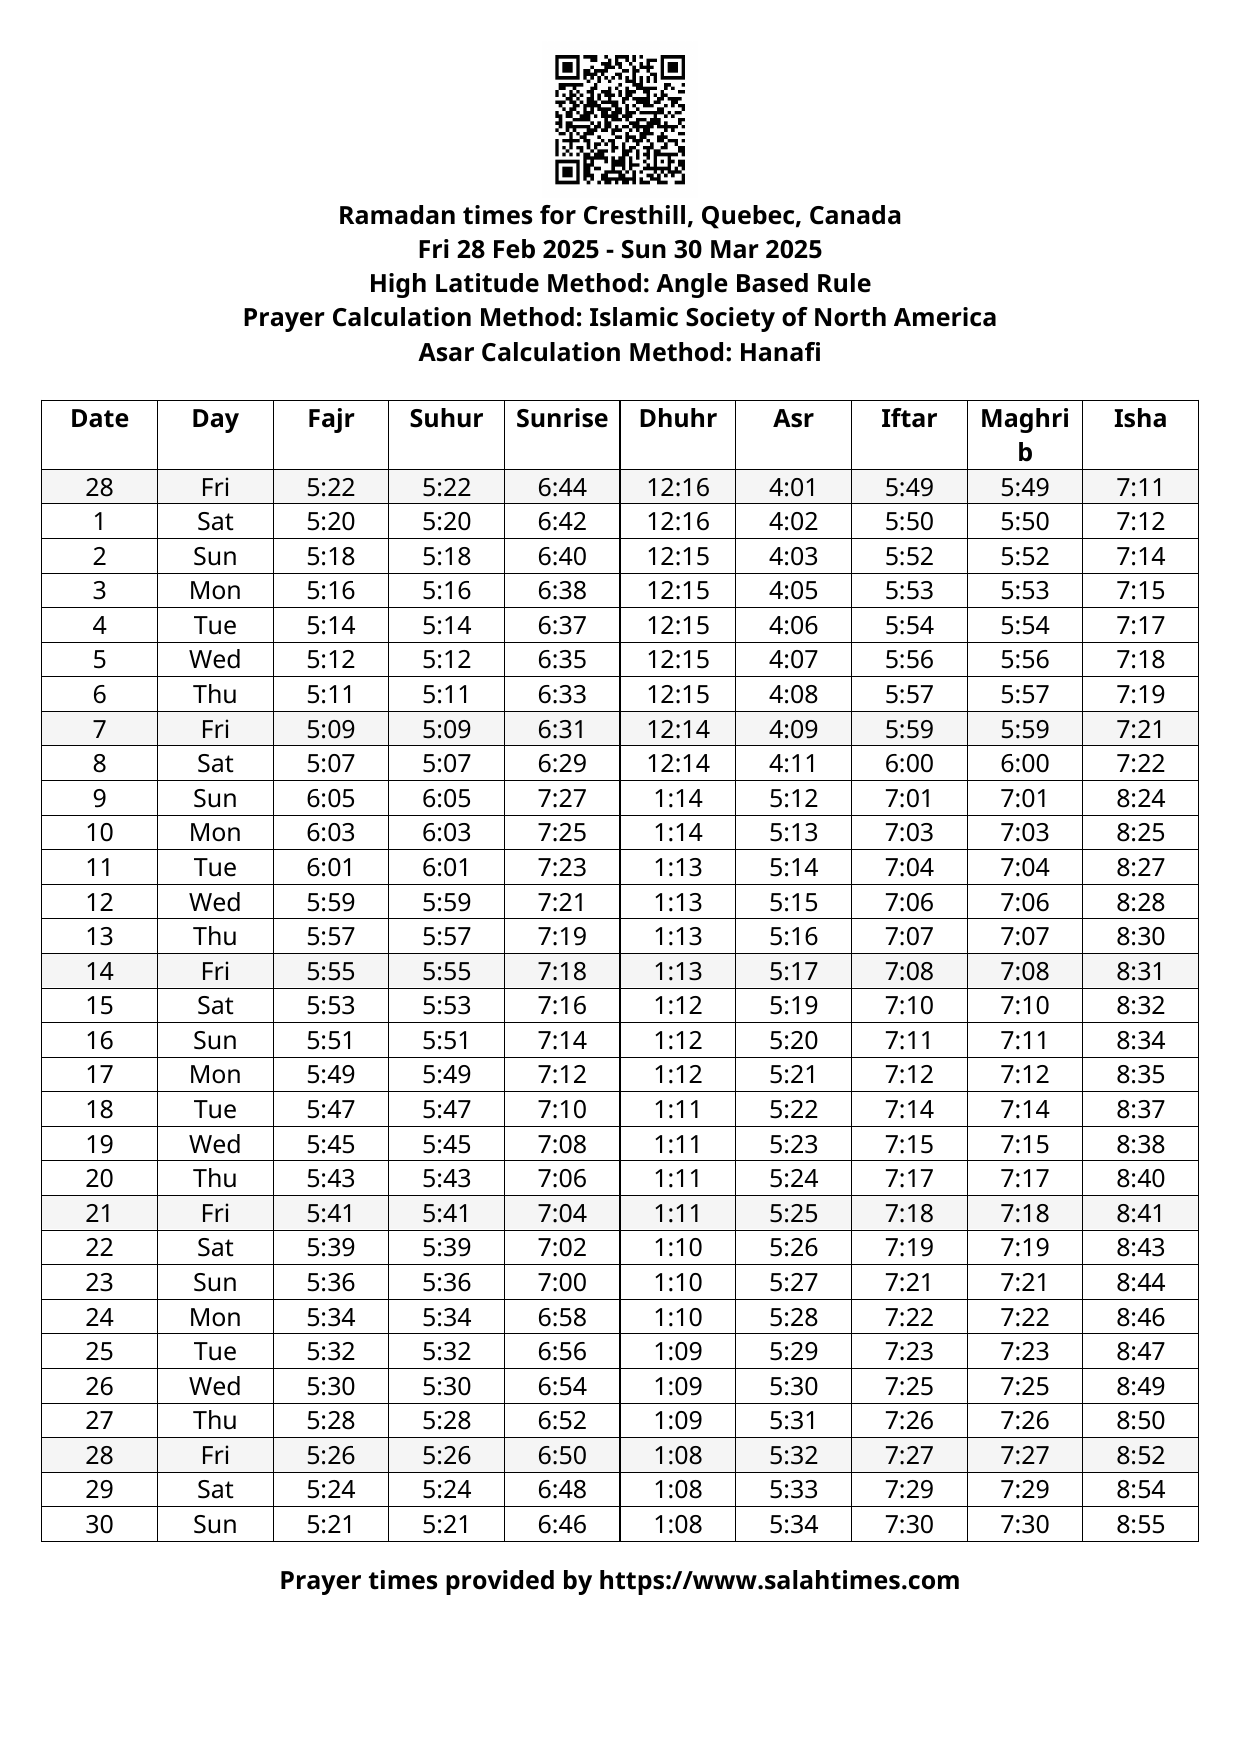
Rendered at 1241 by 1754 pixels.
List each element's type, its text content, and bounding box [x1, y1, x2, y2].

table_cell 5:14 [736, 850, 851, 884]
table_cell 7:15 [968, 1127, 1082, 1160]
table_cell Mon [158, 1300, 273, 1333]
table_cell 5:22 [736, 1092, 851, 1126]
table_cell 7:25 [852, 1369, 967, 1402]
table_cell 4:11 [736, 746, 851, 780]
table_cell 27 [42, 1404, 157, 1437]
table_cell Sat [158, 1473, 273, 1506]
table_cell 19 [42, 1127, 157, 1160]
table_cell 7:21 [852, 1265, 967, 1299]
table_cell 7:02 [505, 1231, 619, 1264]
table_cell 5:27 [736, 1265, 851, 1299]
table_cell 8:50 [1083, 1404, 1198, 1437]
table_cell 8 [42, 746, 157, 780]
table_cell 12:15 [621, 643, 735, 676]
table_cell 5:25 [736, 1196, 851, 1229]
table_cell 30 [42, 1507, 157, 1541]
table_cell 7:03 [968, 816, 1082, 849]
table_cell 12:15 [621, 574, 735, 607]
table_cell Wed [158, 1127, 273, 1160]
table_cell 1:10 [621, 1265, 735, 1299]
table_cell 18 [42, 1092, 157, 1126]
table_cell 5:29 [736, 1334, 851, 1368]
table_cell 7:29 [968, 1473, 1082, 1506]
table_cell 6:31 [505, 712, 619, 745]
table_cell 4:06 [736, 608, 851, 642]
table_cell 7:14 [505, 1023, 619, 1057]
table_cell 7:22 [852, 1300, 967, 1333]
table_cell 7:06 [505, 1161, 619, 1195]
table_cell 5:24 [389, 1473, 504, 1506]
table_cell 24 [42, 1300, 157, 1333]
table_cell 7:04 [505, 1196, 619, 1229]
table_cell 5:21 [736, 1058, 851, 1091]
table_cell 5:36 [389, 1265, 504, 1299]
table_cell 12 [42, 885, 157, 918]
table_cell 7:10 [852, 989, 967, 1022]
table_cell 5:33 [736, 1473, 851, 1506]
table_cell 5:20 [389, 504, 504, 538]
table_cell Sun [158, 1023, 273, 1057]
table_cell Thu [158, 1161, 273, 1195]
table_cell 5:43 [274, 1161, 388, 1195]
table_cell 7:18 [852, 1196, 967, 1229]
table_cell 7:17 [1083, 608, 1198, 642]
table_cell 7:23 [968, 1334, 1082, 1368]
table_cell 6:50 [505, 1438, 619, 1472]
table_cell 5:54 [968, 608, 1082, 642]
table_cell 12:16 [621, 470, 735, 503]
table_cell 6:03 [274, 816, 388, 849]
table_cell 17 [42, 1058, 157, 1091]
table_cell 7:21 [1083, 712, 1198, 745]
table_cell 7:26 [852, 1404, 967, 1437]
table_cell 1:14 [621, 781, 735, 814]
table_cell 8:37 [1083, 1092, 1198, 1126]
table_cell 7:14 [852, 1092, 967, 1126]
table_cell Sat [158, 746, 273, 780]
table_cell 5:53 [852, 574, 967, 607]
table_cell Tue [158, 850, 273, 884]
table_cell 7:27 [505, 781, 619, 814]
table_cell 5:16 [389, 574, 504, 607]
table_cell 5:28 [389, 1404, 504, 1437]
table_cell 7:25 [505, 816, 619, 849]
table_cell 5:57 [389, 919, 504, 953]
table_cell 8:31 [1083, 954, 1198, 987]
table_cell 5:56 [968, 643, 1082, 676]
table_cell 15 [42, 989, 157, 1022]
table_cell 5:53 [389, 989, 504, 1022]
table_cell 2 [42, 539, 157, 572]
table_cell 11 [42, 850, 157, 884]
table_cell Sun [158, 1507, 273, 1541]
table_cell 7:26 [968, 1404, 1082, 1437]
table_cell 5:26 [274, 1438, 388, 1472]
table_cell 6:52 [505, 1404, 619, 1437]
table_cell 5:50 [968, 504, 1082, 538]
table_cell 29 [42, 1473, 157, 1506]
table_cell 5 [42, 643, 157, 676]
table_cell 7:23 [852, 1334, 967, 1368]
table_cell 5:28 [736, 1300, 851, 1333]
table_cell 7:23 [505, 850, 619, 884]
table_cell 5:49 [852, 470, 967, 503]
text High Latitude Method: Angle Based Rule [42, 266, 1198, 300]
table_cell 1:10 [621, 1231, 735, 1264]
table_cell 16 [42, 1023, 157, 1057]
table_cell 5:49 [274, 1058, 388, 1091]
table_cell 6:05 [274, 781, 388, 814]
table_cell 6:00 [968, 746, 1082, 780]
table_cell 1:09 [621, 1334, 735, 1368]
table_cell 8:30 [1083, 919, 1198, 953]
table_cell 1:11 [621, 1092, 735, 1126]
table_cell 6:01 [389, 850, 504, 884]
table_header Suhur [389, 401, 504, 469]
table_cell 5:30 [736, 1369, 851, 1402]
table_cell 5:51 [389, 1023, 504, 1057]
table_cell 1:10 [621, 1300, 735, 1333]
table_cell 6:05 [389, 781, 504, 814]
table_cell 8:32 [1083, 989, 1198, 1022]
table_cell 7:16 [505, 989, 619, 1022]
table_cell Tue [158, 608, 273, 642]
table_cell 5:53 [274, 989, 388, 1022]
table_cell 7:06 [968, 885, 1082, 918]
table_cell 8:44 [1083, 1265, 1198, 1299]
table_cell 8:43 [1083, 1231, 1198, 1264]
table_cell 6:54 [505, 1369, 619, 1402]
table_header Asr [736, 401, 851, 469]
table_header Fajr [274, 401, 388, 469]
text Asar Calculation Method: Hanafi [42, 334, 1198, 368]
table_cell 8:47 [1083, 1334, 1198, 1368]
table_cell Fri [158, 1438, 273, 1472]
table_header Maghrib [968, 401, 1082, 469]
table_cell 7:11 [1083, 470, 1198, 503]
table_cell 5:32 [274, 1334, 388, 1368]
table_cell 5:15 [736, 885, 851, 918]
table_cell 12:16 [621, 504, 735, 538]
table_cell 7:19 [968, 1231, 1082, 1264]
table_cell 5:23 [736, 1127, 851, 1160]
table_cell 5:43 [389, 1161, 504, 1195]
text Prayer times provided by https://www.salahtimes.com [42, 1563, 1198, 1597]
table_cell 5:59 [274, 885, 388, 918]
table_cell 1:12 [621, 989, 735, 1022]
table_cell 5:39 [274, 1231, 388, 1264]
table_cell 5:21 [389, 1507, 504, 1541]
table_cell 5:07 [389, 746, 504, 780]
table_cell 7:08 [505, 1127, 619, 1160]
table_cell 7:22 [968, 1300, 1082, 1333]
table_cell 7:07 [852, 919, 967, 953]
table_cell 5:14 [274, 608, 388, 642]
table_cell 5:41 [274, 1196, 388, 1229]
table_cell 5:36 [274, 1265, 388, 1299]
table_cell 5:30 [274, 1369, 388, 1402]
table_cell 7:12 [1083, 504, 1198, 538]
table_cell 5:32 [736, 1438, 851, 1472]
table_cell 23 [42, 1265, 157, 1299]
table_cell 6:58 [505, 1300, 619, 1333]
table_cell 7:08 [852, 954, 967, 987]
table_cell 7:18 [968, 1196, 1082, 1229]
table_cell 6:42 [505, 504, 619, 538]
table_cell 5:26 [736, 1231, 851, 1264]
table_cell 8:27 [1083, 850, 1198, 884]
table_cell 5:59 [968, 712, 1082, 745]
table_cell 5:57 [852, 677, 967, 711]
table_header Iftar [852, 401, 967, 469]
table_cell 12:14 [621, 712, 735, 745]
table_cell 7:07 [968, 919, 1082, 953]
table_cell 5:12 [274, 643, 388, 676]
table_cell 5:57 [274, 919, 388, 953]
table_cell 1:13 [621, 954, 735, 987]
table_header Date [42, 401, 157, 469]
table_cell 1 [42, 504, 157, 538]
table_cell 8:49 [1083, 1369, 1198, 1402]
table_cell 5:56 [852, 643, 967, 676]
table_cell 9 [42, 781, 157, 814]
table_cell 12:15 [621, 539, 735, 572]
table_cell 6 [42, 677, 157, 711]
table_cell 5:55 [274, 954, 388, 987]
table_cell 7:11 [852, 1023, 967, 1057]
table_cell 5:55 [389, 954, 504, 987]
table_cell 1:12 [621, 1023, 735, 1057]
table_cell 7:01 [968, 781, 1082, 814]
table_cell 7:30 [968, 1507, 1082, 1541]
table_cell 28 [42, 470, 157, 503]
table_cell 6:48 [505, 1473, 619, 1506]
table_cell 21 [42, 1196, 157, 1229]
table_cell 7:03 [852, 816, 967, 849]
table_cell Mon [158, 1058, 273, 1091]
table_cell 5:53 [968, 574, 1082, 607]
table_cell 5:13 [736, 816, 851, 849]
table_cell Fri [158, 954, 273, 987]
table_cell 5:45 [389, 1127, 504, 1160]
table_cell 5:47 [274, 1092, 388, 1126]
table_cell 12:15 [621, 608, 735, 642]
table_cell 8:54 [1083, 1473, 1198, 1506]
table_cell Sun [158, 1265, 273, 1299]
table_cell 5:57 [968, 677, 1082, 711]
table_cell 7:21 [968, 1265, 1082, 1299]
table_cell 6:44 [505, 470, 619, 503]
table_cell 7:08 [968, 954, 1082, 987]
table_cell 6:46 [505, 1507, 619, 1541]
table_cell 5:47 [389, 1092, 504, 1126]
table_cell Fri [158, 470, 273, 503]
table_cell 5:52 [852, 539, 967, 572]
table_cell 7:15 [852, 1127, 967, 1160]
text Ramadan times for Cresthill, Quebec, Canada [42, 198, 1198, 232]
table_cell 1:11 [621, 1196, 735, 1229]
table_cell 7:18 [1083, 643, 1198, 676]
table_cell Sun [158, 781, 273, 814]
table_cell 6:56 [505, 1334, 619, 1368]
table_cell 7:17 [852, 1161, 967, 1195]
table_cell 25 [42, 1334, 157, 1368]
table_cell 5:52 [968, 539, 1082, 572]
table_cell 5:26 [389, 1438, 504, 1472]
table_cell 7:06 [852, 885, 967, 918]
table_cell 5:20 [274, 504, 388, 538]
table_cell 6:33 [505, 677, 619, 711]
table_cell Thu [158, 919, 273, 953]
table_cell 5:16 [274, 574, 388, 607]
table_cell 5:50 [852, 504, 967, 538]
table_cell 4:07 [736, 643, 851, 676]
table_cell Wed [158, 643, 273, 676]
table_cell 22 [42, 1231, 157, 1264]
table_cell 1:09 [621, 1369, 735, 1402]
table_cell Mon [158, 574, 273, 607]
table_cell Fri [158, 1196, 273, 1229]
table_cell 8:28 [1083, 885, 1198, 918]
table_cell 4:03 [736, 539, 851, 572]
table_cell 8:46 [1083, 1300, 1198, 1333]
table_cell Sat [158, 989, 273, 1022]
table_cell 4:08 [736, 677, 851, 711]
table_cell 5:31 [736, 1404, 851, 1437]
table_cell 7:21 [505, 885, 619, 918]
table_cell 7:10 [505, 1092, 619, 1126]
table_cell 1:14 [621, 816, 735, 849]
table_cell 8:34 [1083, 1023, 1198, 1057]
table_cell 5:19 [736, 989, 851, 1022]
table_cell 7:19 [1083, 677, 1198, 711]
table_cell 1:08 [621, 1473, 735, 1506]
table_cell 7:29 [852, 1473, 967, 1506]
table_header Isha [1083, 401, 1198, 469]
table_cell 1:11 [621, 1127, 735, 1160]
table_cell Mon [158, 816, 273, 849]
table_cell 7:04 [968, 850, 1082, 884]
table_cell 7 [42, 712, 157, 745]
table_header Dhuhr [621, 401, 735, 469]
table_cell 4 [42, 608, 157, 642]
table_cell 4:01 [736, 470, 851, 503]
table_cell Tue [158, 1092, 273, 1126]
table_cell 7:12 [852, 1058, 967, 1091]
table_cell 5:45 [274, 1127, 388, 1160]
table_cell 8:41 [1083, 1196, 1198, 1229]
table_cell 5:21 [274, 1507, 388, 1541]
table_cell 7:19 [505, 919, 619, 953]
table_cell 1:08 [621, 1507, 735, 1541]
table_cell 5:07 [274, 746, 388, 780]
table_cell 5:54 [852, 608, 967, 642]
table_cell 7:27 [852, 1438, 967, 1472]
table_cell 5:17 [736, 954, 851, 987]
table_cell Thu [158, 1404, 273, 1437]
table_cell 5:34 [389, 1300, 504, 1333]
table_cell 5:28 [274, 1404, 388, 1437]
table_cell 7:11 [968, 1023, 1082, 1057]
table_cell 1:11 [621, 1161, 735, 1195]
table_cell 5:59 [389, 885, 504, 918]
table_cell 5:39 [389, 1231, 504, 1264]
table_cell 5:59 [852, 712, 967, 745]
table_cell 6:00 [852, 746, 967, 780]
table_cell 1:13 [621, 919, 735, 953]
table_cell 12:14 [621, 746, 735, 780]
table_cell 4:02 [736, 504, 851, 538]
table_cell 5:30 [389, 1369, 504, 1402]
picture [542, 41, 699, 198]
table_cell 5:24 [274, 1473, 388, 1506]
table_cell 5:34 [736, 1507, 851, 1541]
table_cell 6:38 [505, 574, 619, 607]
table_cell 4:05 [736, 574, 851, 607]
table_cell 5:41 [389, 1196, 504, 1229]
table_cell 8:52 [1083, 1438, 1198, 1472]
table_cell 7:10 [968, 989, 1082, 1022]
table_cell Wed [158, 1369, 273, 1402]
table_cell Fri [158, 712, 273, 745]
table_cell 5:20 [736, 1023, 851, 1057]
table_cell 6:01 [274, 850, 388, 884]
table_header Day [158, 401, 273, 469]
table_cell 7:01 [852, 781, 967, 814]
table_cell 5:12 [736, 781, 851, 814]
table_cell 1:13 [621, 885, 735, 918]
table_cell 8:24 [1083, 781, 1198, 814]
table_cell 7:30 [852, 1507, 967, 1541]
table_cell 5:18 [389, 539, 504, 572]
table_cell 5:09 [389, 712, 504, 745]
table_cell 7:12 [968, 1058, 1082, 1091]
table_cell 7:27 [968, 1438, 1082, 1472]
table_cell 14 [42, 954, 157, 987]
table_cell 6:03 [389, 816, 504, 849]
table_cell 5:34 [274, 1300, 388, 1333]
table_cell 20 [42, 1161, 157, 1195]
table_cell 1:13 [621, 850, 735, 884]
table_cell 8:55 [1083, 1507, 1198, 1541]
table_cell 1:08 [621, 1438, 735, 1472]
table_cell 5:12 [389, 643, 504, 676]
table_cell 8:35 [1083, 1058, 1198, 1091]
table_cell 6:40 [505, 539, 619, 572]
table_cell 8:40 [1083, 1161, 1198, 1195]
table_cell 28 [42, 1438, 157, 1472]
table_cell 7:12 [505, 1058, 619, 1091]
table_cell 5:11 [389, 677, 504, 711]
table_cell 6:29 [505, 746, 619, 780]
table_cell 6:35 [505, 643, 619, 676]
table_cell 5:22 [389, 470, 504, 503]
table_cell 5:16 [736, 919, 851, 953]
table_cell 5:32 [389, 1334, 504, 1368]
table_cell Sat [158, 1231, 273, 1264]
table_cell 7:19 [852, 1231, 967, 1264]
text Fri 28 Feb 2025 - Sun 30 Mar 2025 [42, 232, 1198, 266]
table_cell 10 [42, 816, 157, 849]
table_cell 7:17 [968, 1161, 1082, 1195]
table_cell 5:09 [274, 712, 388, 745]
table_cell 3 [42, 574, 157, 607]
table_cell 5:49 [389, 1058, 504, 1091]
table_cell 7:25 [968, 1369, 1082, 1402]
table_cell 26 [42, 1369, 157, 1402]
table_cell Thu [158, 677, 273, 711]
table_cell Tue [158, 1334, 273, 1368]
table_cell 13 [42, 919, 157, 953]
table_cell 7:22 [1083, 746, 1198, 780]
table_cell 5:14 [389, 608, 504, 642]
table_cell Wed [158, 885, 273, 918]
table_cell 5:51 [274, 1023, 388, 1057]
table_cell 5:22 [274, 470, 388, 503]
table_cell 5:11 [274, 677, 388, 711]
table_cell 5:49 [968, 470, 1082, 503]
table_header Sunrise [505, 401, 619, 469]
table_cell Sat [158, 504, 273, 538]
table_cell 7:00 [505, 1265, 619, 1299]
table_cell 6:37 [505, 608, 619, 642]
text Prayer Calculation Method: Islamic Society of North America [42, 300, 1198, 334]
table_cell 8:38 [1083, 1127, 1198, 1160]
table_cell 5:24 [736, 1161, 851, 1195]
table_cell 7:18 [505, 954, 619, 987]
table_cell Sun [158, 539, 273, 572]
table_cell 7:15 [1083, 574, 1198, 607]
table_cell 8:25 [1083, 816, 1198, 849]
table_cell 7:14 [968, 1092, 1082, 1126]
table_cell 5:18 [274, 539, 388, 572]
table_cell 12:15 [621, 677, 735, 711]
table_cell 7:14 [1083, 539, 1198, 572]
table_cell 4:09 [736, 712, 851, 745]
table_cell 1:12 [621, 1058, 735, 1091]
table_cell 7:04 [852, 850, 967, 884]
table_cell 1:09 [621, 1404, 735, 1437]
